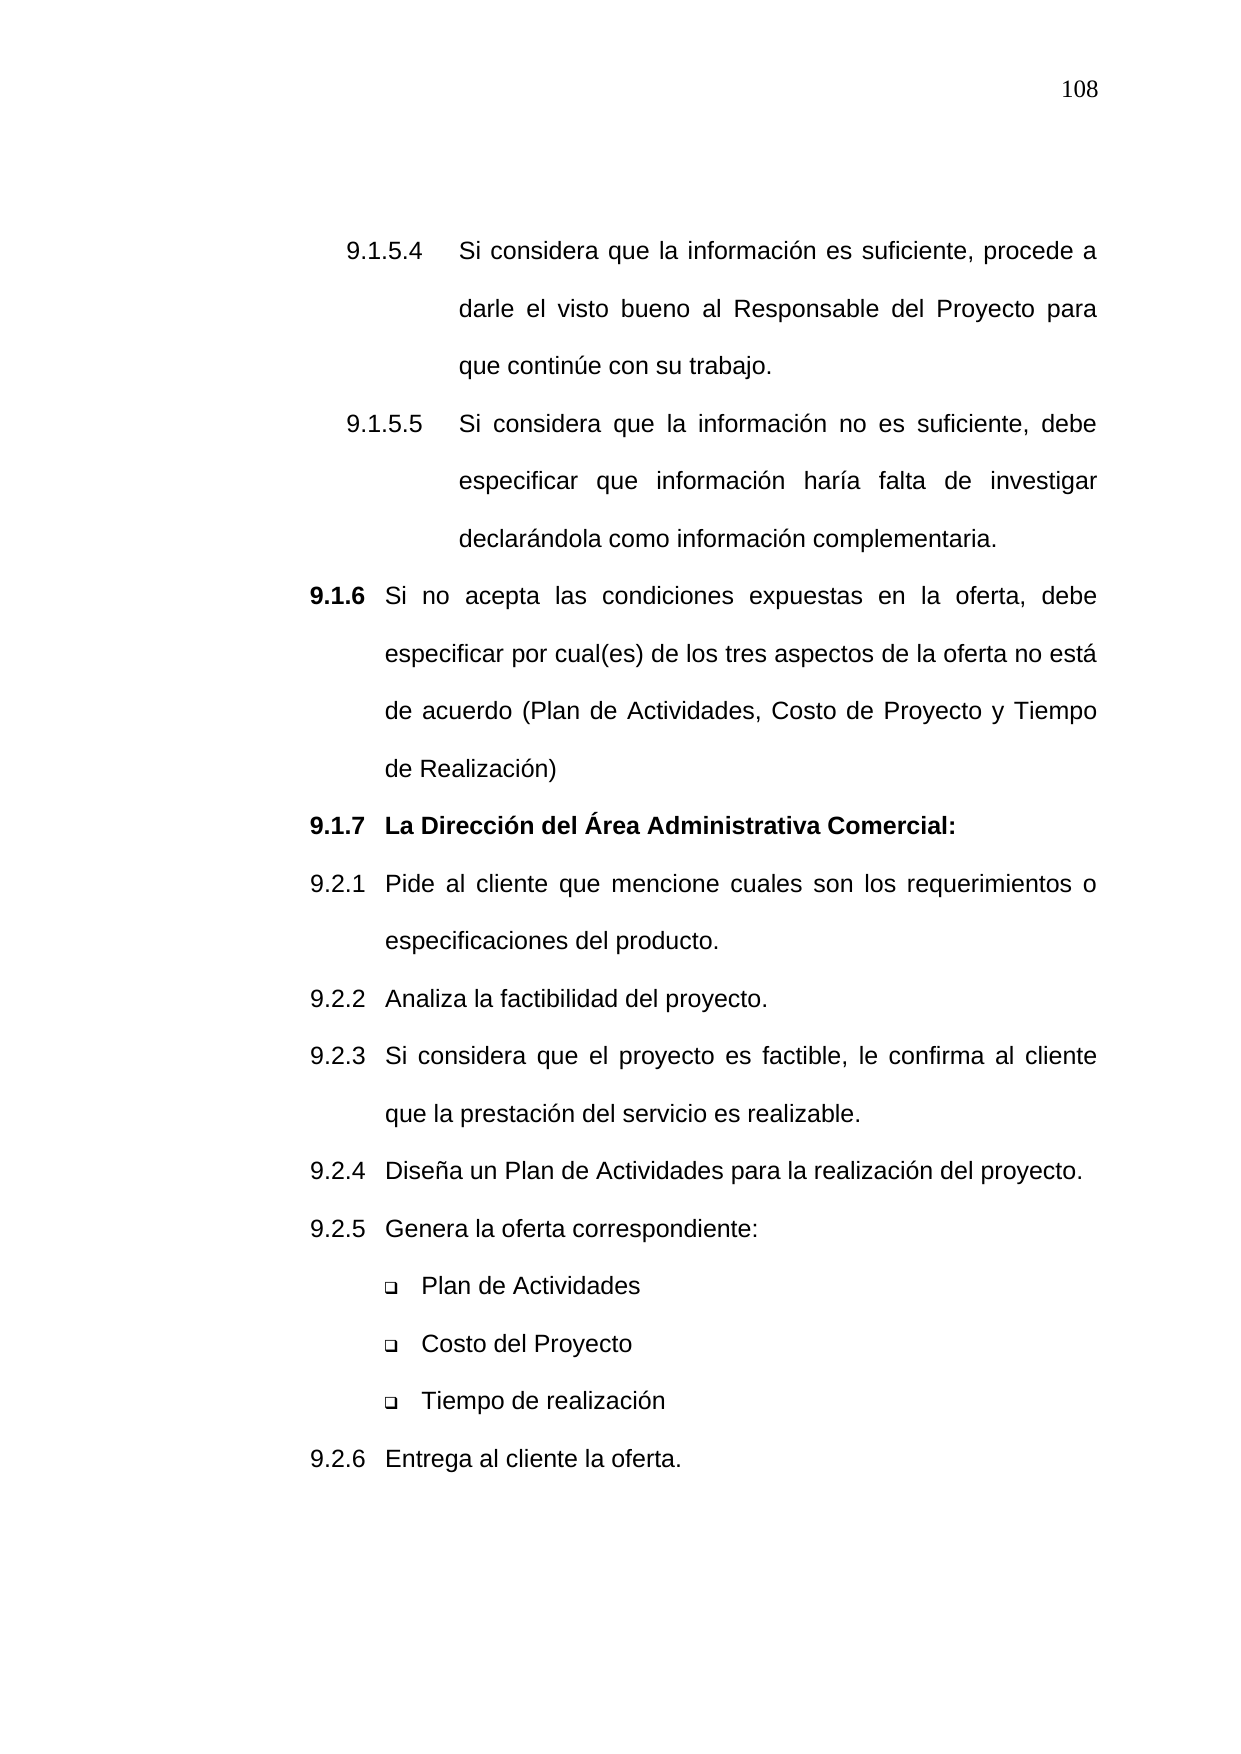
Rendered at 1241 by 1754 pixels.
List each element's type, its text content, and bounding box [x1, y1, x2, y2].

list Costo del Proyecto [384, 1329, 1098, 1357]
list Diseña un Plan de Actividades para la realización del proyecto. [310, 1156, 1098, 1185]
list Plan de Actividades [384, 1271, 1098, 1300]
list Tiempo de realización [384, 1386, 1098, 1415]
list Si considera que el proyecto es factible, le confirma al cliente que la prestación del servicio es realizable. [310, 1041, 1098, 1127]
list Analiza la factibilidad del proyecto. [310, 984, 1098, 1012]
list Si no acepta las condiciones expuestas en la oferta, debe especificar por cual(es) de los tres aspectos de la oferta no está de acuerdo (Plan de Actividades, Costo de Proyecto y Tiempo de Realización) [309, 581, 1098, 782]
list del Área Administrativa Comercial: [309, 811, 1098, 840]
list Entrega al cliente la oferta. [310, 1444, 1098, 1472]
list Si considera que la información es suficiente, procede a darle el visto bueno al Responsable del Proyecto para que continúe con su trabajo. [346, 236, 1098, 380]
list Genera la oferta correspondiente: [310, 1214, 1098, 1242]
list Si considera que la información no es suficiente, debe especificar que información haría falta de investigar declarándola como información complementaria. [346, 409, 1098, 552]
list Pide al cliente que mencione cuales son los requerimientos o especificaciones del producto. [310, 869, 1098, 955]
